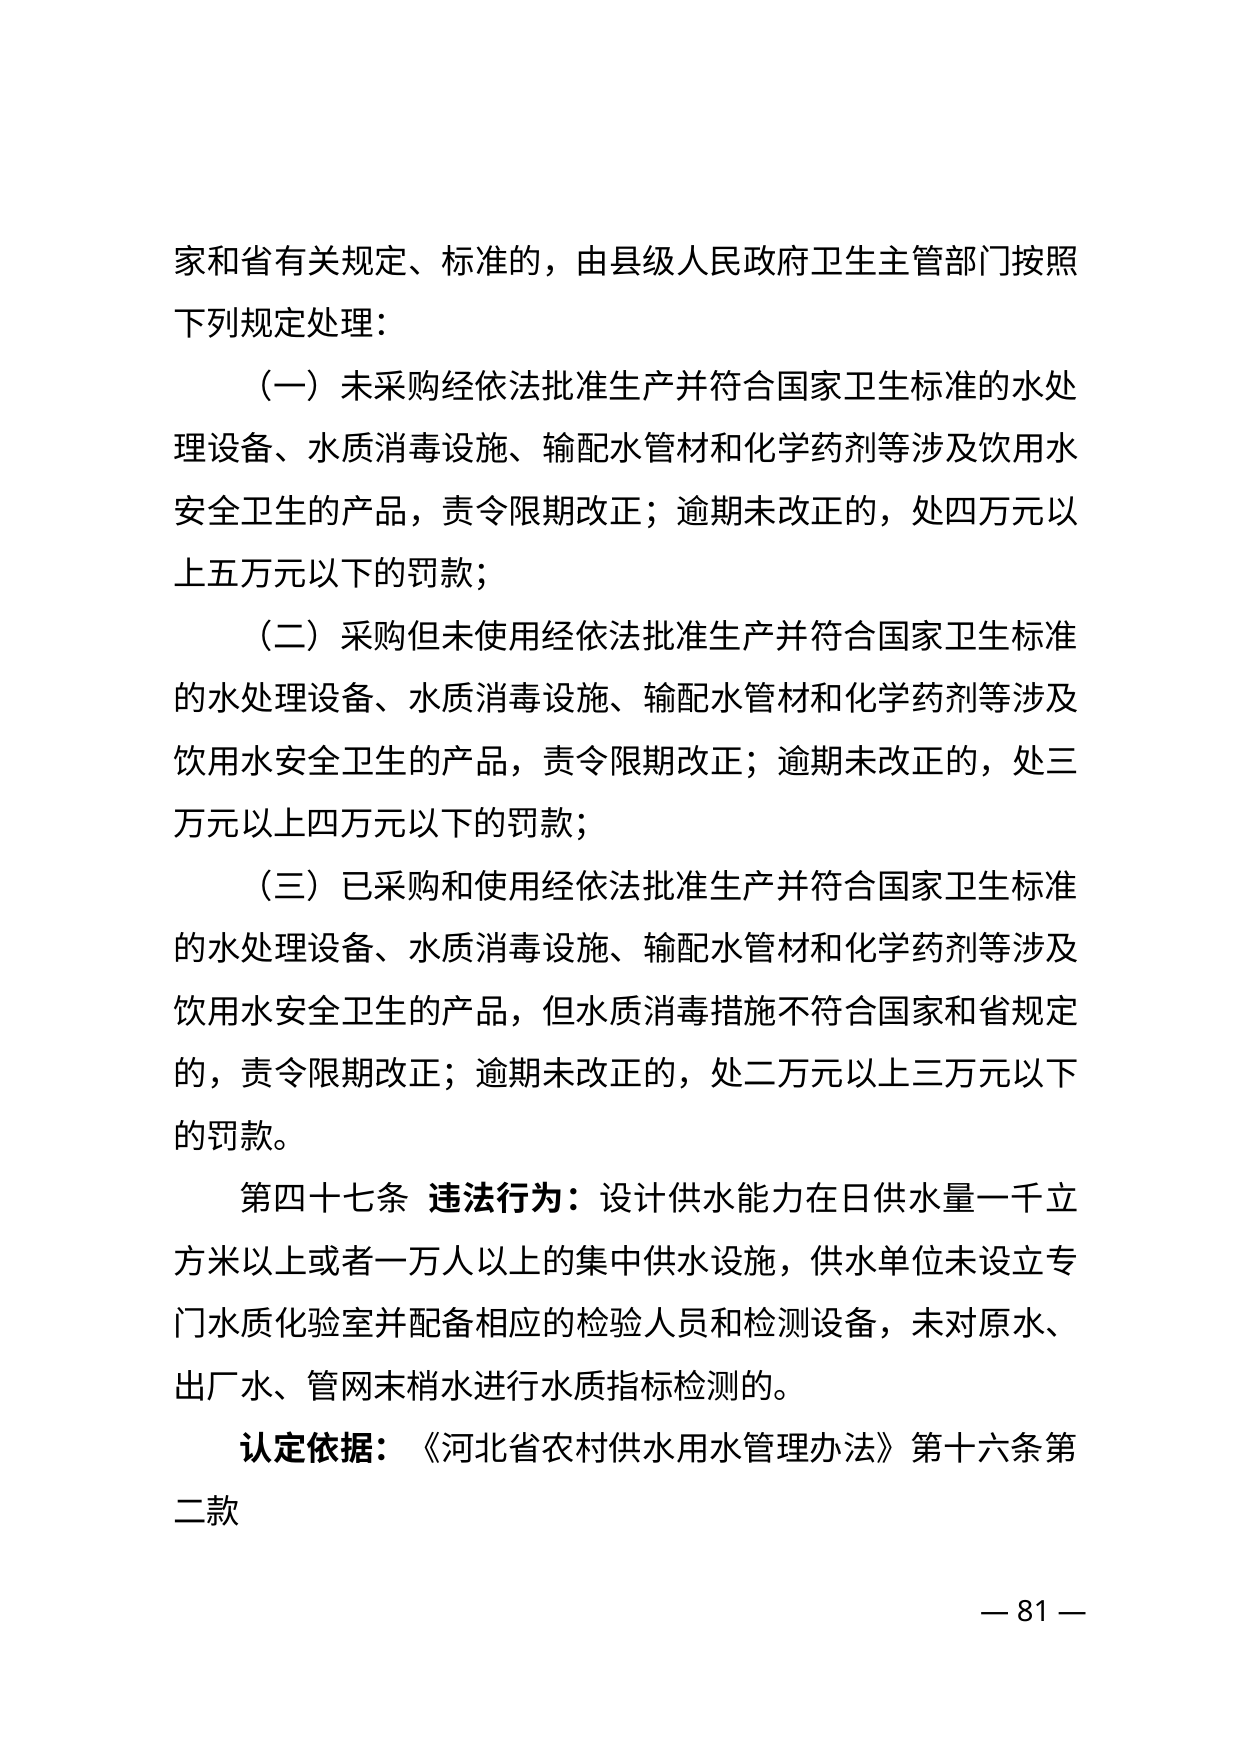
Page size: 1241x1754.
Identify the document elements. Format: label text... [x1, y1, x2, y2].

text （一）未采购经依法批准生产并符合国家卫生标准的水处理设备、水质消毒设施、输配水管材和化学药剂等涉及饮用水安全卫生的产品，责令限期改正；逾期未改正的，处四万元以上五万元以下的罚款； [173, 348, 1079, 598]
text 第四十七条 违法行为：设计供水能力在日供水量一千立方米以上或者一万人以上的集中供水设施，供水单位未设立专门水质化验室并配备相应的检验人员和检测设备，未对原水、出厂水、管网末梢水进行水质指标检测的。 [173, 1161, 1079, 1411]
text （二）采购但未使用经依法批准生产并符合国家卫生标准的水处理设备、水质消毒设施、输配水管材和化学药剂等涉及饮用水安全卫生的产品，责令限期改正；逾期未改正的，处三万元以上四万元以下的罚款； [173, 598, 1079, 848]
text （三）已采购和使用经依法批准生产并符合国家卫生标准的水处理设备、水质消毒设施、输配水管材和化学药剂等涉及饮用水安全卫生的产品，但水质消毒措施不符合国家和省规定的，责令限期改正；逾期未改正的，处二万元以上三万元以下的罚款。 [173, 848, 1079, 1161]
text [173, 223, 1079, 348]
text 认定依据：《河北省农村供水用水管理办法》第十六条第二款 [173, 1411, 1079, 1536]
